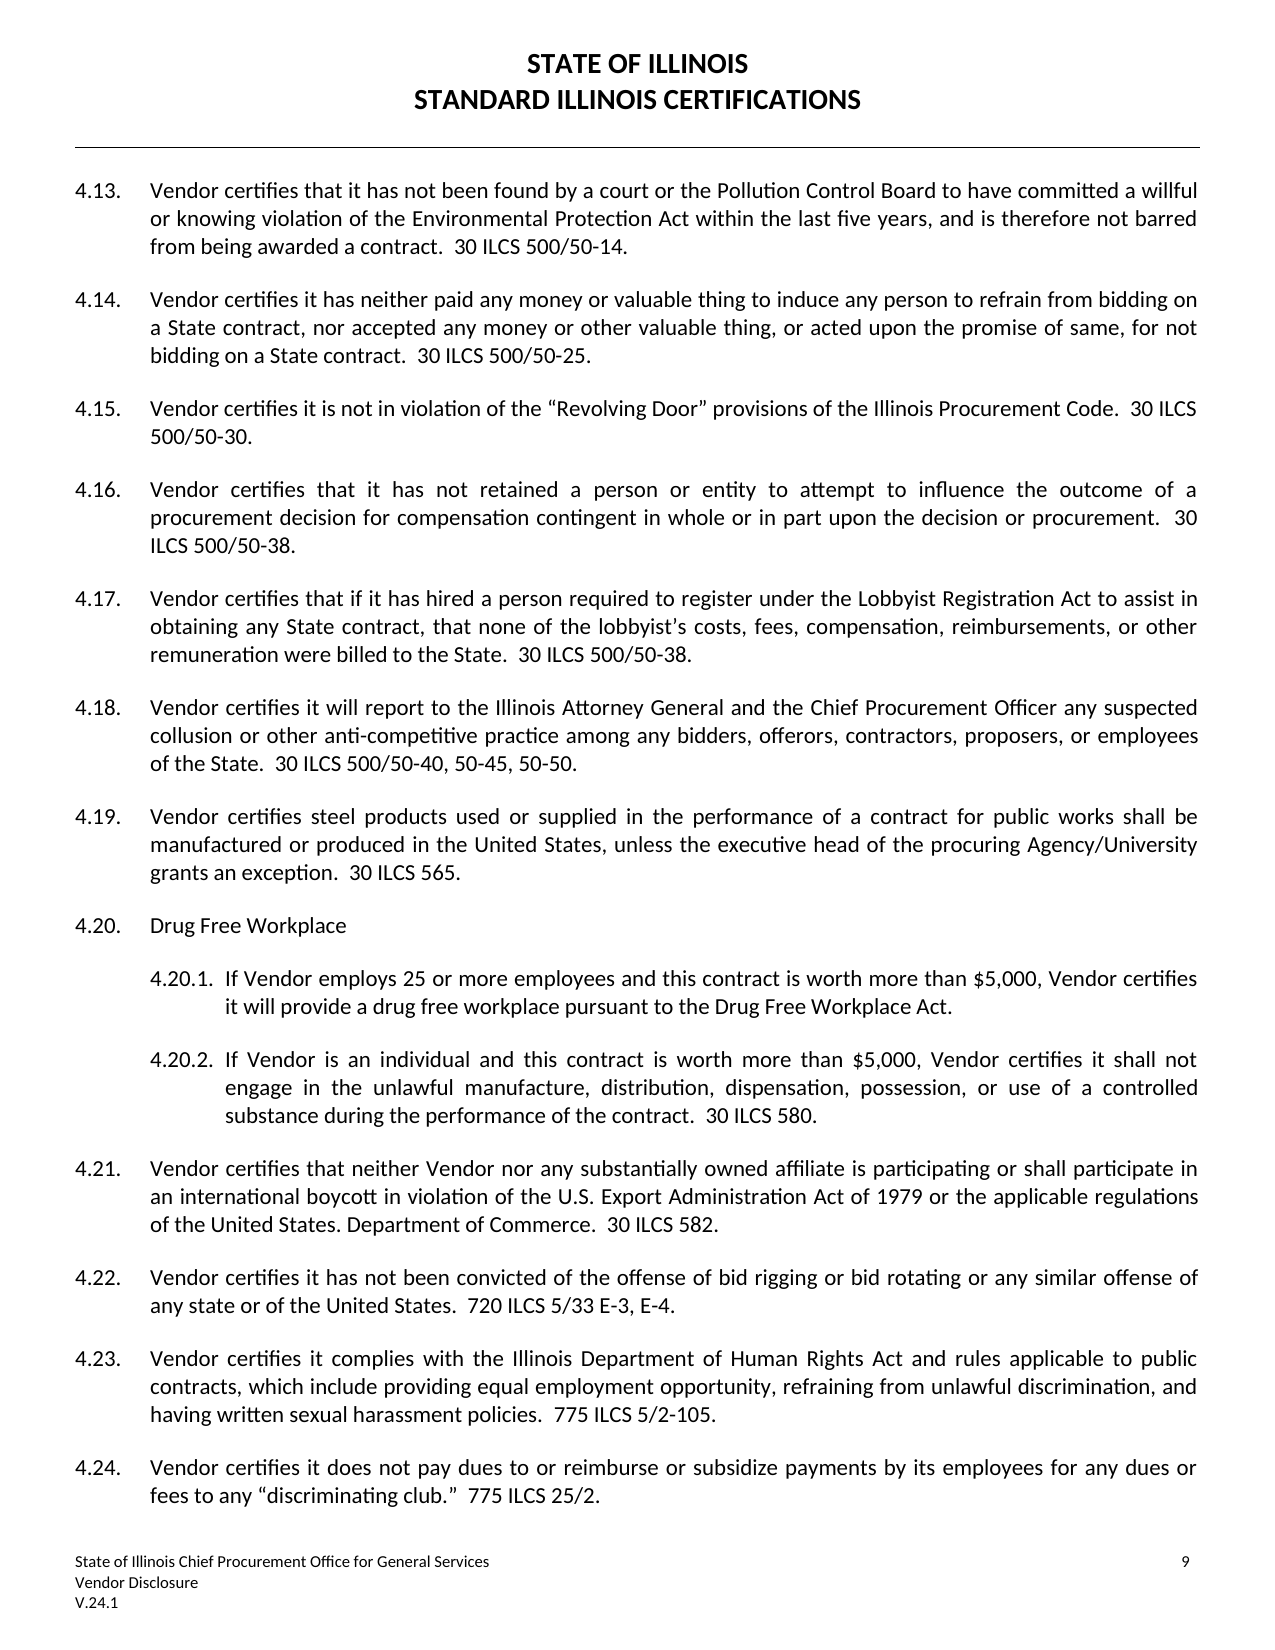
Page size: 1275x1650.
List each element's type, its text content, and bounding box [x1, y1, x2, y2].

list Vendor certifies that neither Vendor nor any substantially owned affiliate is participating or shall participate in an international boycott in violation of the U.S. Export Administration Act of 1979 or the applicable regulations of the United States. Department of Commerce. 30 ILCS 582. [75, 1154, 1200, 1238]
list Vendor certifies steel products used or supplied in the performance of a contract for public works shall be manufactured or produced in the United States, unless the executive head of the procuring Agency/University grants an exception. 30 ILCS 565. [75, 802, 1200, 886]
list Vendor certifies it has not been convicted of the offense of bid rigging or bid rotating or any similar offense of any state or of the United States. 720 ILCS 5/33 E-3, E-4. [75, 1263, 1200, 1319]
list Vendor certifies it has neither paid any money or valuable thing to induce any person to refrain from bidding on a State contract, nor accepted any money or other valuable thing, or acted upon the promise of same, for not bidding on a State contract. 30 ILCS 500/50-25. [75, 285, 1200, 369]
list Vendor certifies it does not pay dues to or reimburse or subsidize payments by its employees for any dues or fees to any “discriminating club.” 775 ILCS 25/2. [75, 1453, 1200, 1509]
list Vendor certifies it complies with the Illinois Department of Human Rights Act and rules applicable to public contracts, which include providing equal employment opportunity, refraining from unlawful discrimination, and having written sexual harassment policies. 775 ILCS 5/2-105. [75, 1344, 1200, 1428]
list Vendor certifies it is not in violation of the “Revolving Door” provisions of the Illinois Procurement Code. 30 ILCS 500/50-30. [75, 394, 1200, 450]
list Vendor certifies it will report to the Illinois Attorney General and the Chief Procurement Officer any suspected collusion or other anti-competitive practice among any bidders, offerors, contractors, proposers, or employees of the State. 30 ILCS 500/50-40, 50-45, 50-50. [75, 693, 1200, 777]
list Vendor certifies that if it has hired a person required to register under the Lobbyist Registration Act to assist in obtaining any State contract, that none of the lobbyist’s costs, fees, compensation, reimbursements, or other remuneration were billed to the State. 30 ILCS 500/50-38. [75, 584, 1200, 668]
list If Vendor employs 25 or more employees and this contract is worth more than $5,000, Vendor certifies it will provide a drug free workplace pursuant to the Drug Free Workplace Act. [150, 964, 1200, 1020]
list Vendor certifies that it has not been found by a court or the Pollution Control Board to have committed a willful or knowing violation of the Environmental Protection Act within the last five years, and is therefore not barred from being awarded a contract. 30 ILCS 500/50-14. [75, 176, 1200, 260]
list If Vendor is an individual and this contract is worth more than $5,000, Vendor certifies it shall not engage in the unlawful manufacture, distribution, dispensation, possession, or use of a controlled substance during the performance of the contract. 30 ILCS 580. [150, 1045, 1200, 1129]
list Vendor certifies that it has not retained a person or entity to attempt to influence the outcome of a procurement decision for compensation contingent in whole or in part upon the decision or procurement. 30 ILCS 500/50-38. [75, 475, 1200, 559]
list Drug Free Workplace [75, 911, 1200, 939]
